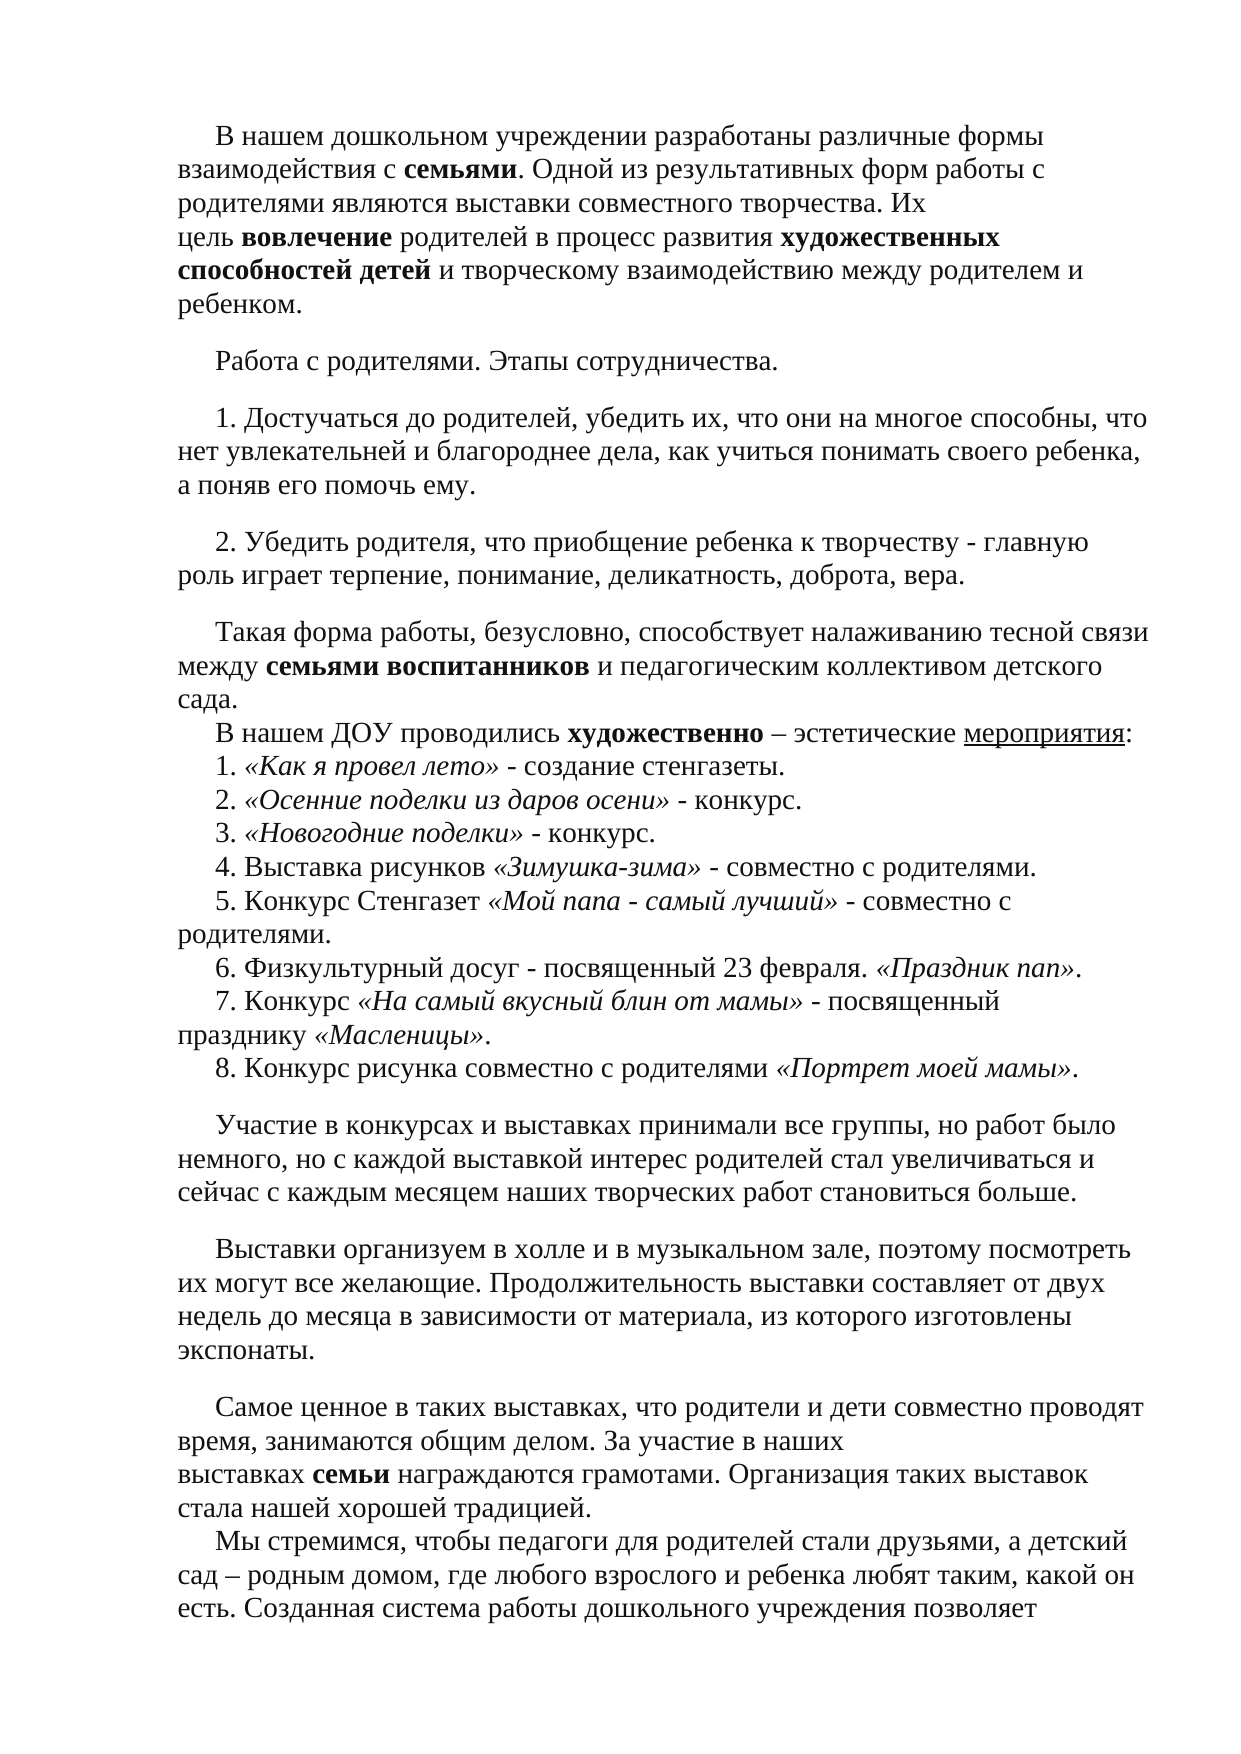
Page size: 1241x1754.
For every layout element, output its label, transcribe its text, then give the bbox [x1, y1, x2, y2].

text Участие в конкурсах и выставках принимали все группы, но работ было немного, но с каждой выставкой интерес родителей стал увеличиваться и сейчас с каждым месяцем наших творческих работ становиться больше. [177, 1107, 1152, 1208]
text 2. Убедить родителя, что приобщение ребенка к творчеству - главную роль играет терпение, понимание, деликатность, доброта, вера. [177, 524, 1152, 591]
text 2. «Осенние поделки из даров осени» - конкурс. [177, 782, 1152, 816]
text Такая форма работы, безусловно, способствует налаживанию тесной связи между семьями воспитанников и педагогическим коллективом детского сада. [177, 614, 1152, 715]
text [177, 1523, 1152, 1624]
text 7. Конкурс «На самый вкусный блин от мамы» - посвященный празднику «Масленицы». [177, 983, 1152, 1050]
text Самое ценное в таких выставках, что родители и дети совместно проводят время, занимаются общим делом. За участие в наших выставках семьи награждаются грамотами. Организация таких выставок стала нашей хорошей традицией. [177, 1389, 1152, 1523]
text Работа с родителями. Этапы сотрудничества. [177, 343, 1152, 376]
text 1. «Как я провел лето» - создание стенгазеты. [177, 748, 1152, 782]
text 3. «Новогодние поделки» - конкурс. [177, 816, 1152, 849]
text 6. Физкультурный досуг - посвященный 23 февраля. «Праздник пап». [177, 950, 1152, 983]
text В нашем ДОУ проводились художественно – эстетические мероприятия: [177, 715, 1152, 748]
text 8. Конкурс рисунка совместно с родителями «Портрет моей мамы». [177, 1050, 1152, 1084]
text 4. Выставка рисунков «Зимушка-зима» - совместно с родителями. [177, 849, 1152, 883]
text Выставки организуем в холле и в музыкальном зале, поэтому посмотреть их могут все желающие. Продолжительность выставки составляет от двух недель до месяца в зависимости от материала, из которого изготовлены экспонаты. [177, 1231, 1152, 1366]
text В нашем дошкольном учреждении разработаны различные формы взаимодействия с семьями. Одной из результативных форм работы с родителями являются выставки совместного творчества. Их цель вовлечение родителей в процесс развития художественных способностей детей и творческому взаимодействию между родителем и ребенком. [177, 118, 1152, 319]
text 5. Конкурс Стенгазет «Мой папа - самый лучший» - совместно с родителями. [177, 883, 1152, 950]
text 1. Достучаться до родителей, убедить их, что они на многое способны, что нет увлекательней и благороднее дела, как учиться понимать своего ребенка, а поняв его помочь ему. [177, 400, 1152, 500]
